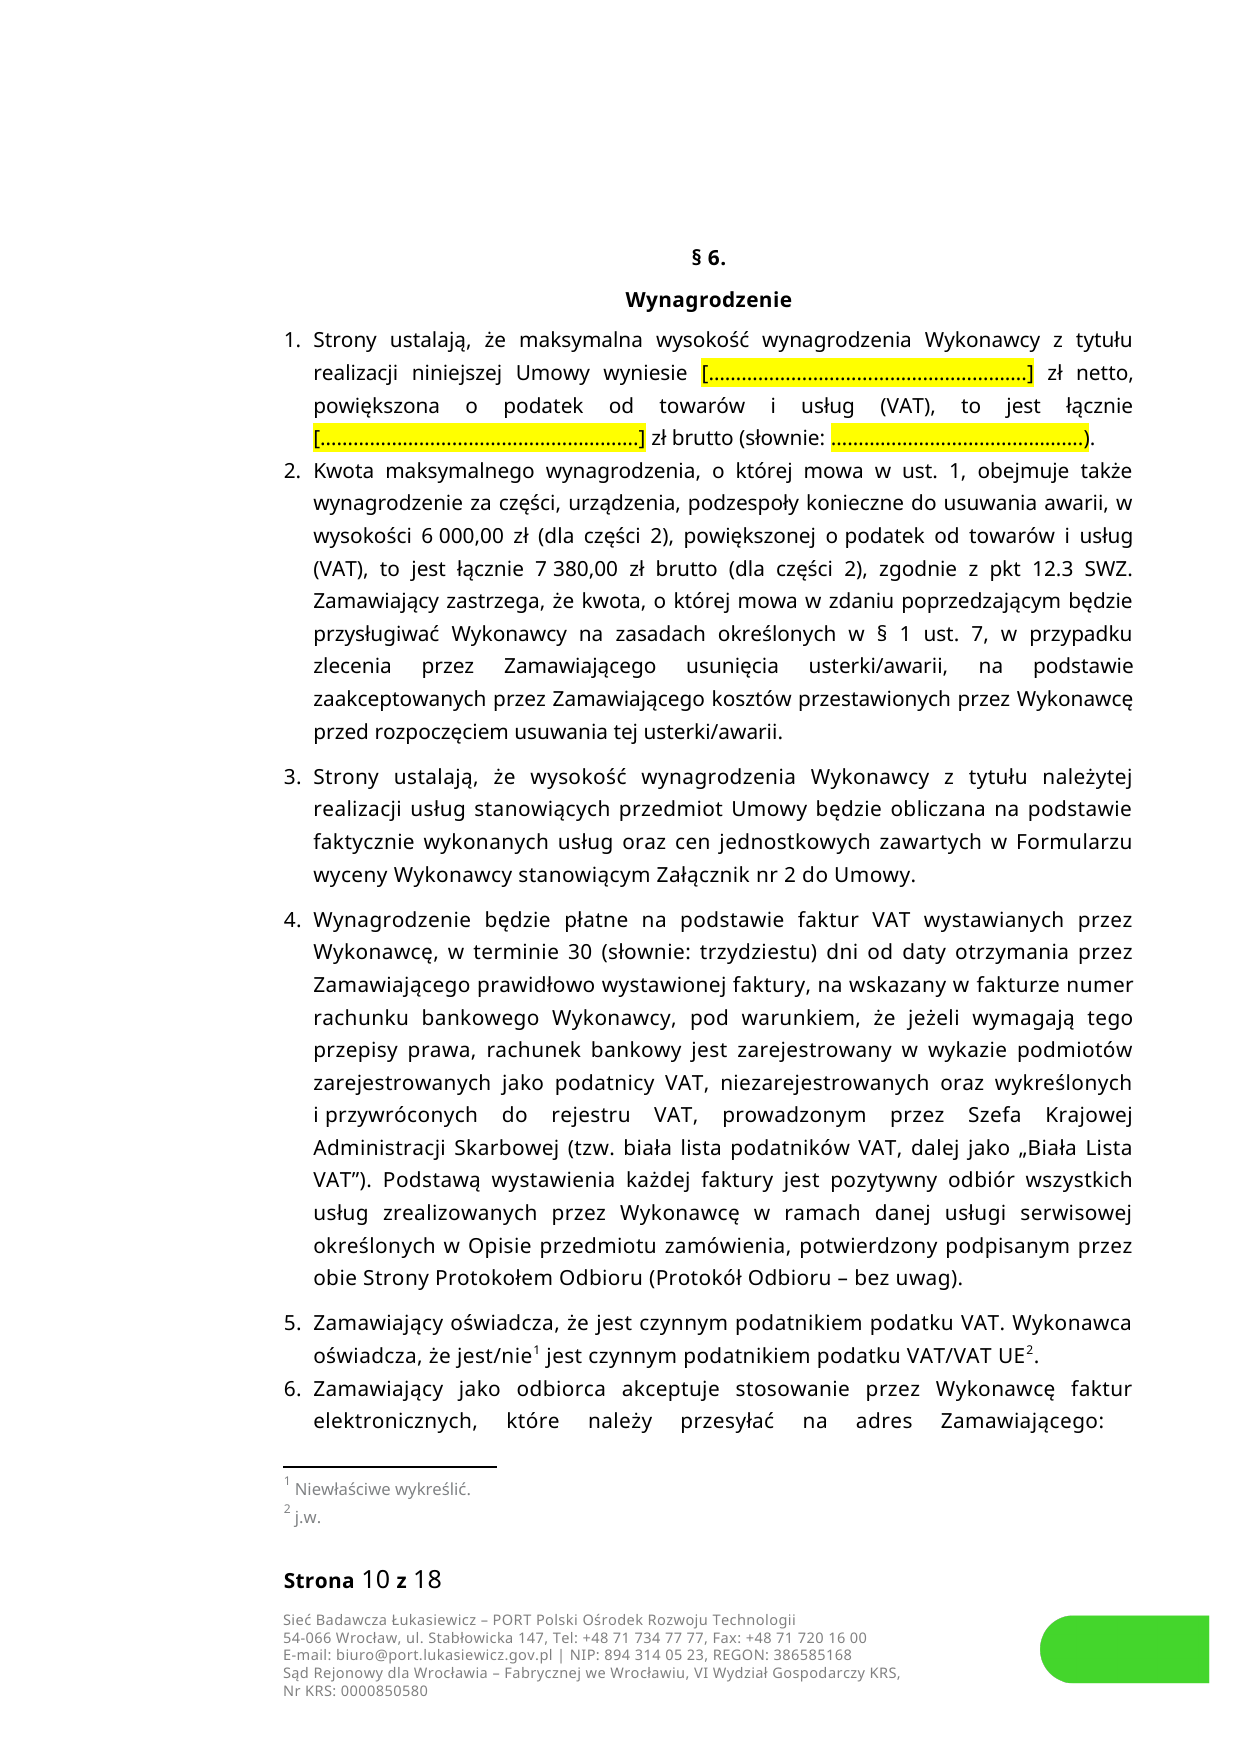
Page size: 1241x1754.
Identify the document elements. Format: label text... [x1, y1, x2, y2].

list Zamawiający oświadcza, że jest czynnym podatnikiem podatku VAT. Wykonawca oświadcza, że jest/nie jest czynnym podatnikiem podatku VAT/VAT UE. [283, 1308, 1134, 1369]
list Wynagrodzenie będzie płatne na podstawie faktur VAT wystawianych przez Wykonawcę, w terminie 30 (słownie: trzydziestu) dni od daty otrzymania przez Zamawiającego prawidłowo wystawionej faktury, na wskazany w fakturze numer rachunku bankowego Wykonawcy, pod warunkiem, że jeżeli wymagają tego przepisy prawa, rachunek bankowy jest zarejestrowany w wykazie podmiotów zarejestrowanych jako podatnicy VAT, niezarejestrowanych oraz wykreślonych i przywróconych do rejestru VAT, prowadzonym przez Szefa Krajowej Administracji Skarbowej (tzw. biała lista podatników VAT, dalej jako „Biała Lista VAT”). Podstawą wystawienia każdej faktury jest pozytywny odbiór wszystkich usług zrealizowanych przez Wykonawcę w ramach danej usługi serwisowej określonych w Opisie przedmiotu zamówienia, potwierdzony podpisanym przez obie Strony Protokołem Odbioru (Protokół Odbioru – bez uwag). [283, 905, 1134, 1292]
text § 6. [283, 242, 1134, 271]
text Wynagrodzenie [283, 284, 1134, 313]
list Strony ustalają, że maksymalna wysokość wynagrodzenia Wykonawcy z tytułu realizacji niniejszej Umowy wyniesie [………………………………………………….] zł netto, powiększona o podatek od towarów i usług (VAT), to jest łącznie [………………………………………………….] zł brutto (słownie: ……………………………………….). [283, 326, 1134, 452]
list Strony ustalają, że wysokość wynagrodzenia Wykonawcy z tytułu należytej realizacji usług stanowiących przedmiot Umowy będzie obliczana na podstawie faktycznie wykonanych usług oraz cen jednostkowych zawartych w Formularzu wyceny Wykonawcy stanowiącym Załącznik nr 2 do Umowy. [283, 762, 1134, 888]
picture [1036, 1611, 1239, 1752]
list Kwota maksymalnego wynagrodzenia, o której mowa w ust. 1, obejmuje także wynagrodzenie za części, urządzenia, podzespoły konieczne do usuwania awarii, w wysokości 6 000,00 zł (dla części 2), powiększonej o podatek od towarów i usług (VAT), to jest łącznie 7 380,00 zł brutto (dla części 2), zgodnie z pkt 12.3 SWZ. Zamawiający zastrzega, że kwota, o której mowa w zdaniu poprzedzającym będzie przysługiwać Wykonawcy na zasadach określonych w § 1 ust. 7, w przypadku zlecenia przez Zamawiającego usunięcia usterki/awarii, na podstawie zaakceptowanych przez Zamawiającego kosztów przestawionych przez Wykonawcę przed rozpoczęciem usuwania tej usterki/awarii. [283, 456, 1134, 745]
